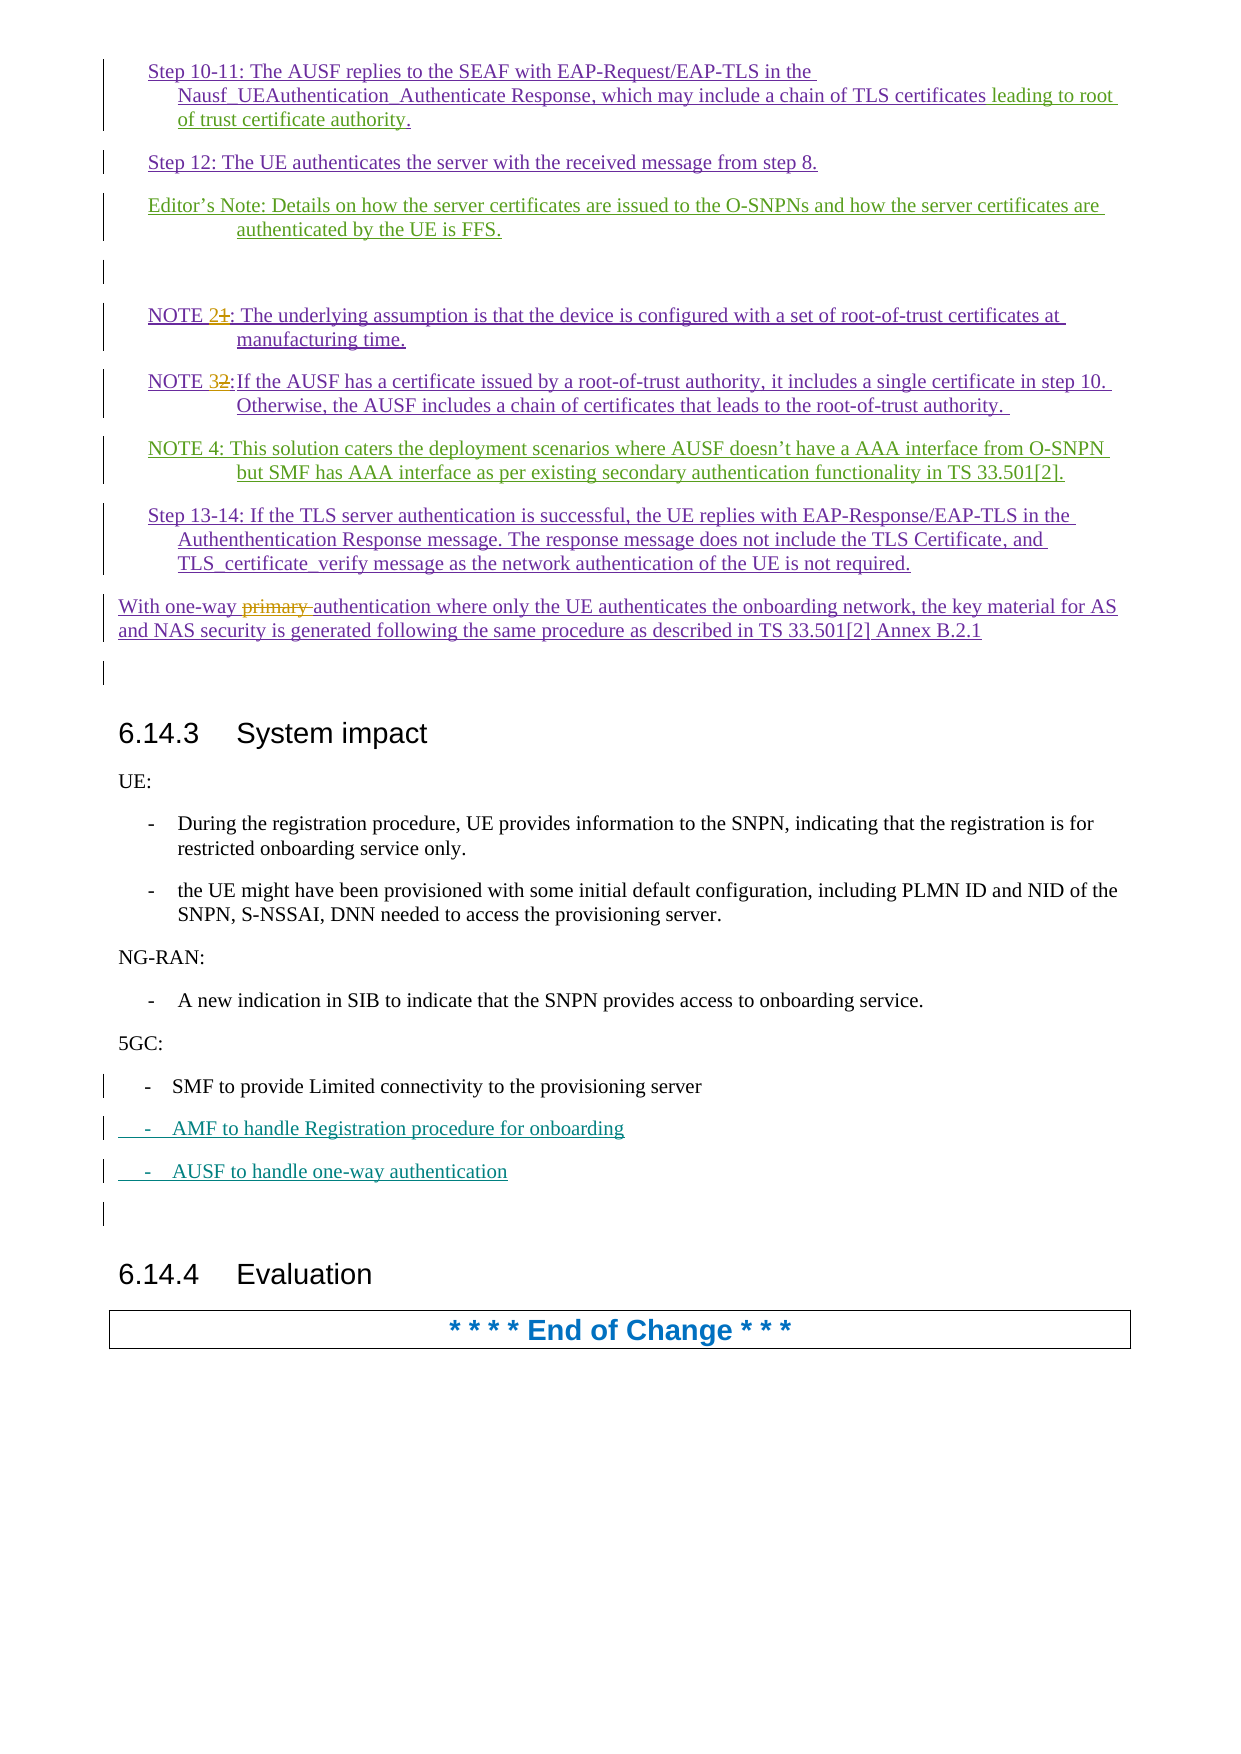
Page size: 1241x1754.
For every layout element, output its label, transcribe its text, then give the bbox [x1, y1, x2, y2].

text UE: [118, 768, 1122, 793]
text - During the registration procedure, UE provides information to the SNPN, indicating that the registration is for restricted onboarding service only. [148, 811, 1122, 859]
text - SMF to provide Limited connectivity to the provisioning server [118, 1073, 1122, 1098]
subtitle 6.14.4 Evaluation [118, 1257, 1122, 1291]
text 5GC: [118, 1031, 1122, 1055]
text * * * * End of Change * * * [110, 1311, 1130, 1348]
subtitle 6.14.3 System impact [118, 716, 1122, 750]
text - A new indication in SIB to indicate that the SNPN provides access to onboarding service. [148, 988, 1122, 1012]
text - the UE might have been provisioned with some initial default configuration, including PLMN ID and NID of the SNPN, S-NSSAI, DNN needed to access the provisioning server. [148, 878, 1122, 926]
text NG-RAN: [118, 945, 1122, 969]
